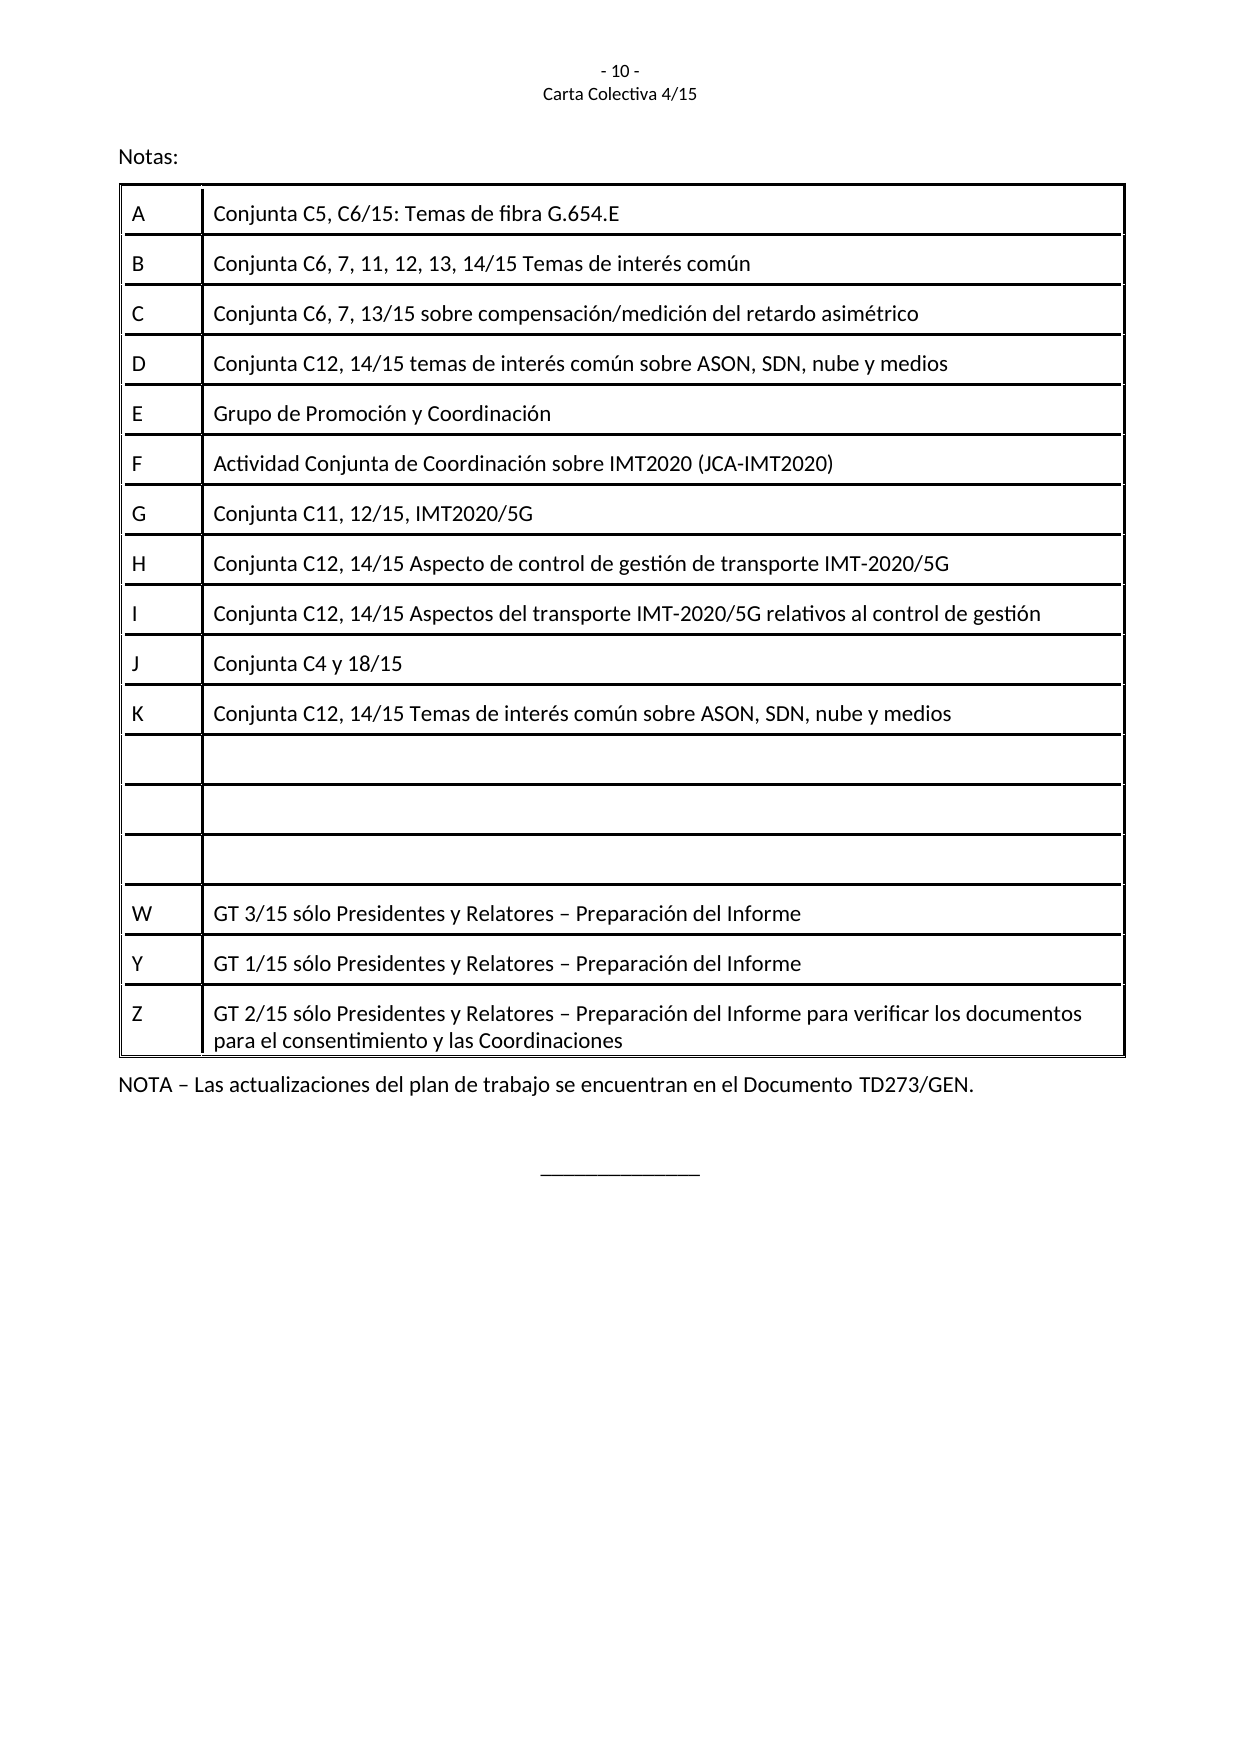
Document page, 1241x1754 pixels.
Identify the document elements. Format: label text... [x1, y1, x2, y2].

table_cell G [120, 483, 201, 533]
table_cell Actividad Conjunta de Coordinación sobre IMT2020 (JCA-IMT2020) [204, 433, 1124, 483]
table_cell [120, 833, 201, 883]
table_cell Conjunta C4 y 18/15 [204, 633, 1124, 683]
table_cell F [120, 433, 201, 483]
table_cell H [120, 533, 201, 583]
table_cell Conjunta C12, 14/15 Temas de interés común sobre ASON, SDN, nube y medios [204, 683, 1124, 733]
table_cell [120, 783, 201, 833]
table_cell E [120, 383, 201, 433]
table_cell [120, 733, 201, 783]
table_header A [122, 185, 202, 233]
table_cell C [120, 283, 201, 333]
table_cell [204, 783, 1124, 833]
table_cell Conjunta C6, 7, 13/15 sobre compensación/medición del retardo asimétrico [204, 283, 1124, 333]
text Notas: [118, 142, 1122, 170]
table_cell GT 2/15 sólo Presidentes y Relatores – Preparación del Informe para verificar los documentos para el consentimiento y las Coordinaciones [202, 983, 1124, 1055]
table_cell J [120, 633, 201, 683]
table_cell Y [120, 933, 201, 983]
table_cell Conjunta C11, 12/15, IMT2020/5G [204, 483, 1124, 533]
table_cell Z [120, 983, 202, 1055]
table_cell GT 3/15 sólo Presidentes y Relatores – Preparación del Informe [204, 883, 1124, 933]
table_cell GT 1/15 sólo Presidentes y Relatores – Preparación del Informe [204, 933, 1124, 983]
table_cell Conjunta C12, 14/15 Aspecto de control de gestión de transporte IMT-2020/5G [204, 533, 1124, 583]
table_cell K [120, 683, 201, 733]
table_cell D [120, 333, 201, 383]
table_cell I [120, 583, 201, 633]
table_cell Grupo de Promoción y Coordinación [204, 383, 1124, 433]
table_cell B [120, 233, 201, 283]
table_header Conjunta C5, C6/15: Temas de fibra G.654.E [202, 186, 1123, 233]
text NOTA – Las actualizaciones del plan de trabajo se encuentran en el Documento TD273/GEN. [118, 1070, 1122, 1098]
table_cell [204, 833, 1124, 883]
table_cell [204, 733, 1124, 783]
table_cell W [120, 883, 201, 933]
table_cell Conjunta C12, 14/15 Aspectos del transporte IMT-2020/5G relativos al control de gestión [204, 583, 1124, 633]
table_cell Conjunta C6, 7, 11, 12, 13, 14/15 Temas de interés común [204, 233, 1124, 283]
text ______________ [118, 1151, 1122, 1179]
table_cell Conjunta C12, 14/15 temas de interés común sobre ASON, SDN, nube y medios [204, 333, 1124, 383]
